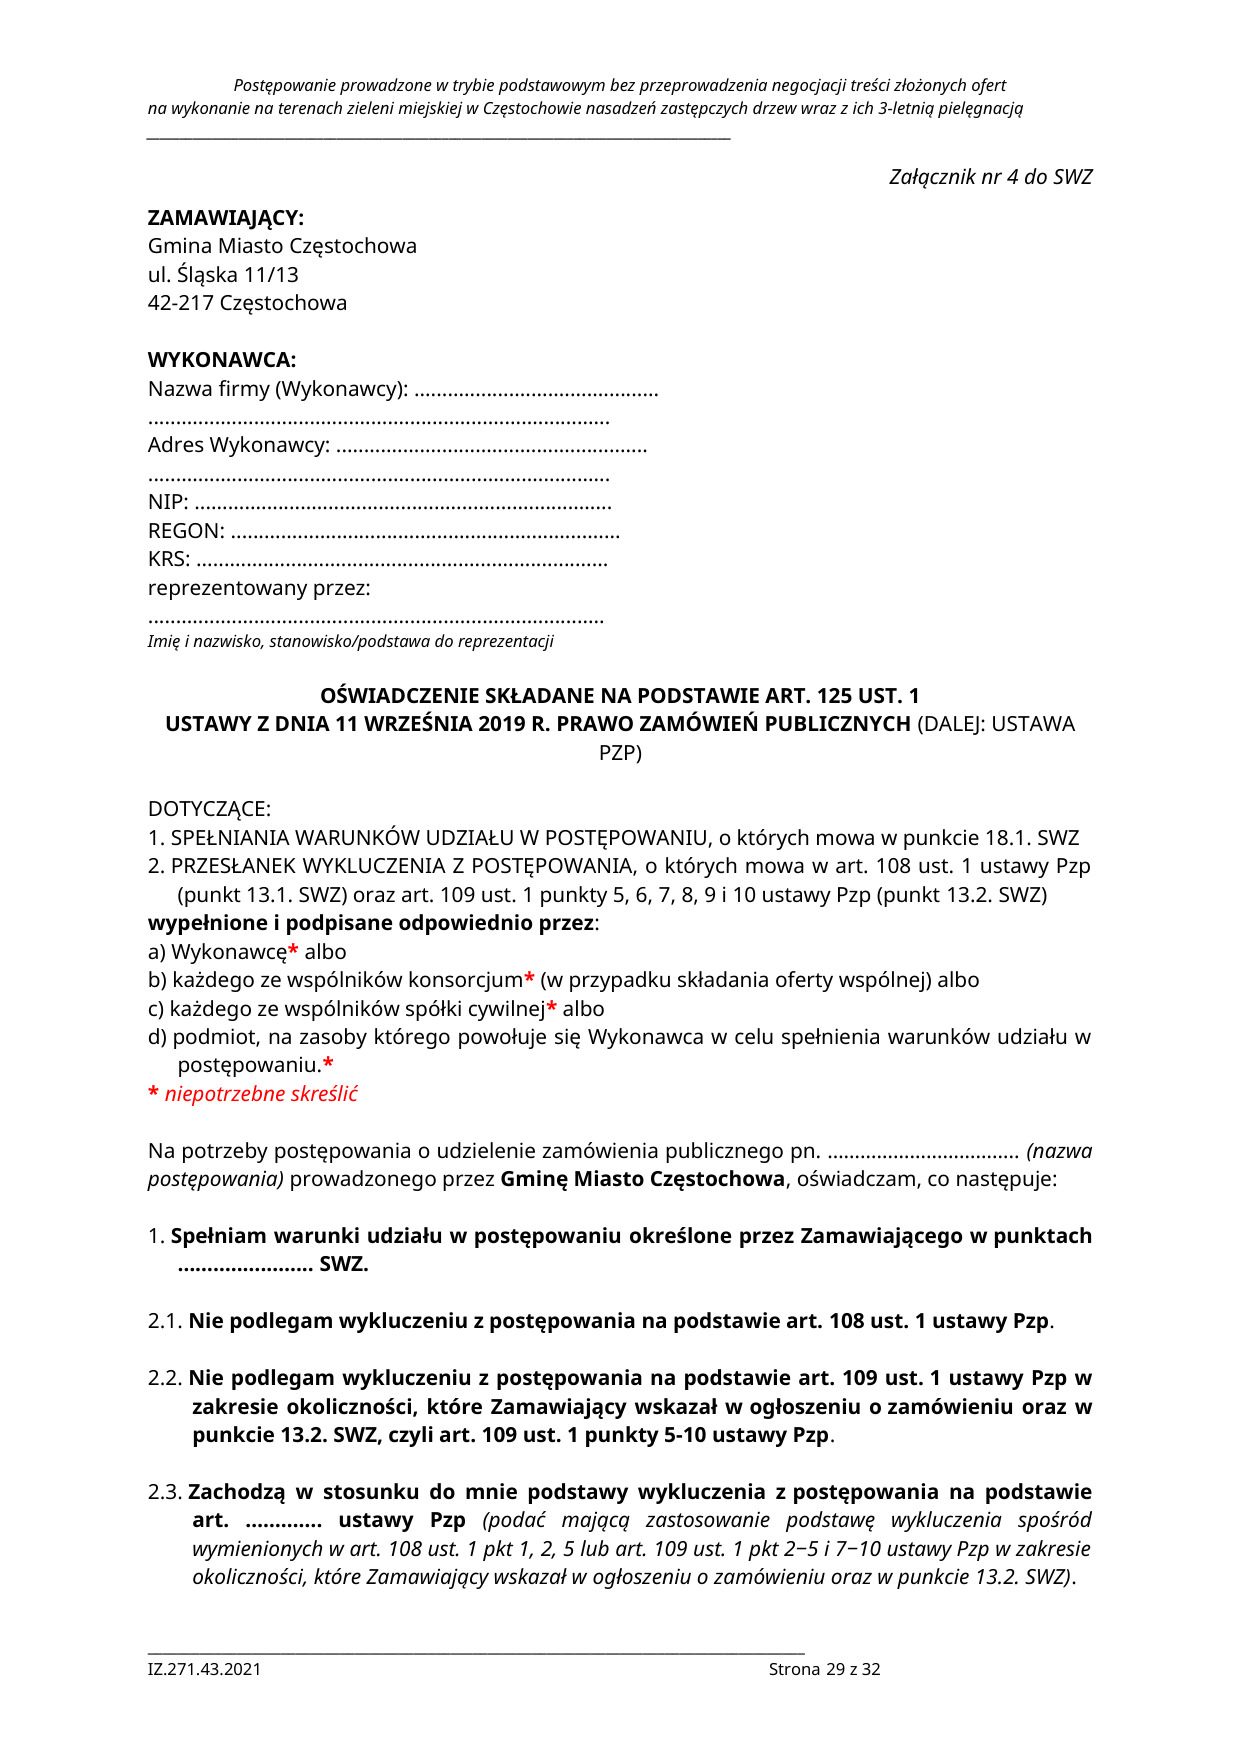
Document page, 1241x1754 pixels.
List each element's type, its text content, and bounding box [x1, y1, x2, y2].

text Gmina Miasto Częstochowa [148, 232, 1093, 260]
text d) podmiot, na zasoby którego powołuje się Wykonawca w celu spełnienia warunków udziału w postępowaniu.* [148, 1022, 1093, 1079]
text WYKONAWCA: [148, 345, 1093, 374]
text OŚWIADCZENIE SKŁADANE NA PODSTAWIE ART. 125 UST. 1 [148, 681, 1093, 709]
text ZAMAWIAJĄCY: [148, 203, 1093, 232]
text a) Wykonawcę* albo [148, 937, 1093, 965]
text wypełnione i podpisane odpowiednio przez: [148, 908, 1093, 937]
text .................................................................................. [148, 601, 1093, 630]
text USTAWY Z DNIA 11 WRZEŚNIA 2019 R. PRAWO ZAMÓWIEŃ PUBLICZNYCH (DALEJ: USTAWA PZP) [148, 709, 1093, 766]
text 2.1. Nie podlegam wykluczeniu z postępowania na podstawie art. 108 ust. 1 ustawy Pzp. [148, 1306, 1093, 1335]
text NIP: ........................................................................... [148, 487, 1093, 516]
text ................................................................................... [148, 459, 1093, 487]
text reprezentowany przez: [148, 573, 1093, 601]
text KRS: .......................................................................... [148, 544, 1093, 573]
text REGON: ...................................................................... [148, 516, 1093, 544]
text ul. Śląska 11/13 [148, 260, 1093, 288]
text * niepotrzebne skreślić [148, 1079, 1093, 1107]
text 2.3. Zachodzą w stosunku do mnie podstawy wykluczenia z postępowania na podstawie art. …………. ustawy Pzp (podać mającą zastosowanie podstawę wykluczenia spośród wymienionych w art. 108 ust. 1 pkt 1, 2, 5 lub art. 109 ust. 1 pkt 2‒5 i 7‒10 ustawy Pzp w zakresie okoliczności, które Zamawiający wskazał w ogłoszeniu o zamówieniu oraz w punkcie 13.2. SWZ). [148, 1477, 1093, 1591]
text 42-217 Częstochowa [148, 288, 1093, 317]
text b) każdego ze wspólników konsorcjum* (w przypadku składania oferty wspólnej) albo [148, 965, 1093, 994]
text DOTYCZĄCE: [148, 794, 1093, 823]
text 2. PRZESŁANEK WYKLUCZENIA Z POSTĘPOWANIA, o których mowa w art. 108 ust. 1 ustawy Pzp (punkt 13.1. SWZ) oraz art. 109 ust. 1 punkty 5, 6, 7, 8, 9 i 10 ustawy Pzp (punkt 13.2. SWZ) [148, 851, 1093, 908]
text 2.2. Nie podlegam wykluczeniu z postępowania na podstawie art. 109 ust. 1 ustawy Pzp w zakresie okoliczności, które Zamawiający wskazał w ogłoszeniu o zamówieniu oraz w punkcie 13.2. SWZ, czyli art. 109 ust. 1 punkty 5-10 ustawy Pzp. [148, 1363, 1093, 1449]
text 1. Spełniam warunki udziału w postępowaniu określone przez Zamawiającego w punktach ………..…..….... SWZ. [148, 1221, 1093, 1278]
text Na potrzeby postępowania o udzielenie zamówienia publicznego pn. …………………………….. (nazwa postępowania) prowadzonego przez Gminę Miasto Częstochowa, oświadczam, co następuje: [148, 1136, 1093, 1193]
text 1. SPEŁNIANIA WARUNKÓW UDZIAŁU W POSTĘPOWANIU, o których mowa w punkcie 18.1. SWZ [148, 823, 1093, 851]
text Imię i nazwisko, stanowisko/podstawa do reprezentacji [148, 630, 1033, 652]
subtitle Załącznik nr 4 do SWZ [148, 162, 1093, 191]
text c) każdego ze wspólników spółki cywilnej* albo [148, 994, 1093, 1022]
text ................................................................................... [148, 402, 1093, 431]
text Nazwa firmy (Wykonawcy): ............................................ [148, 374, 1093, 402]
text Adres Wykonawcy: ........................................................ [148, 431, 1093, 459]
